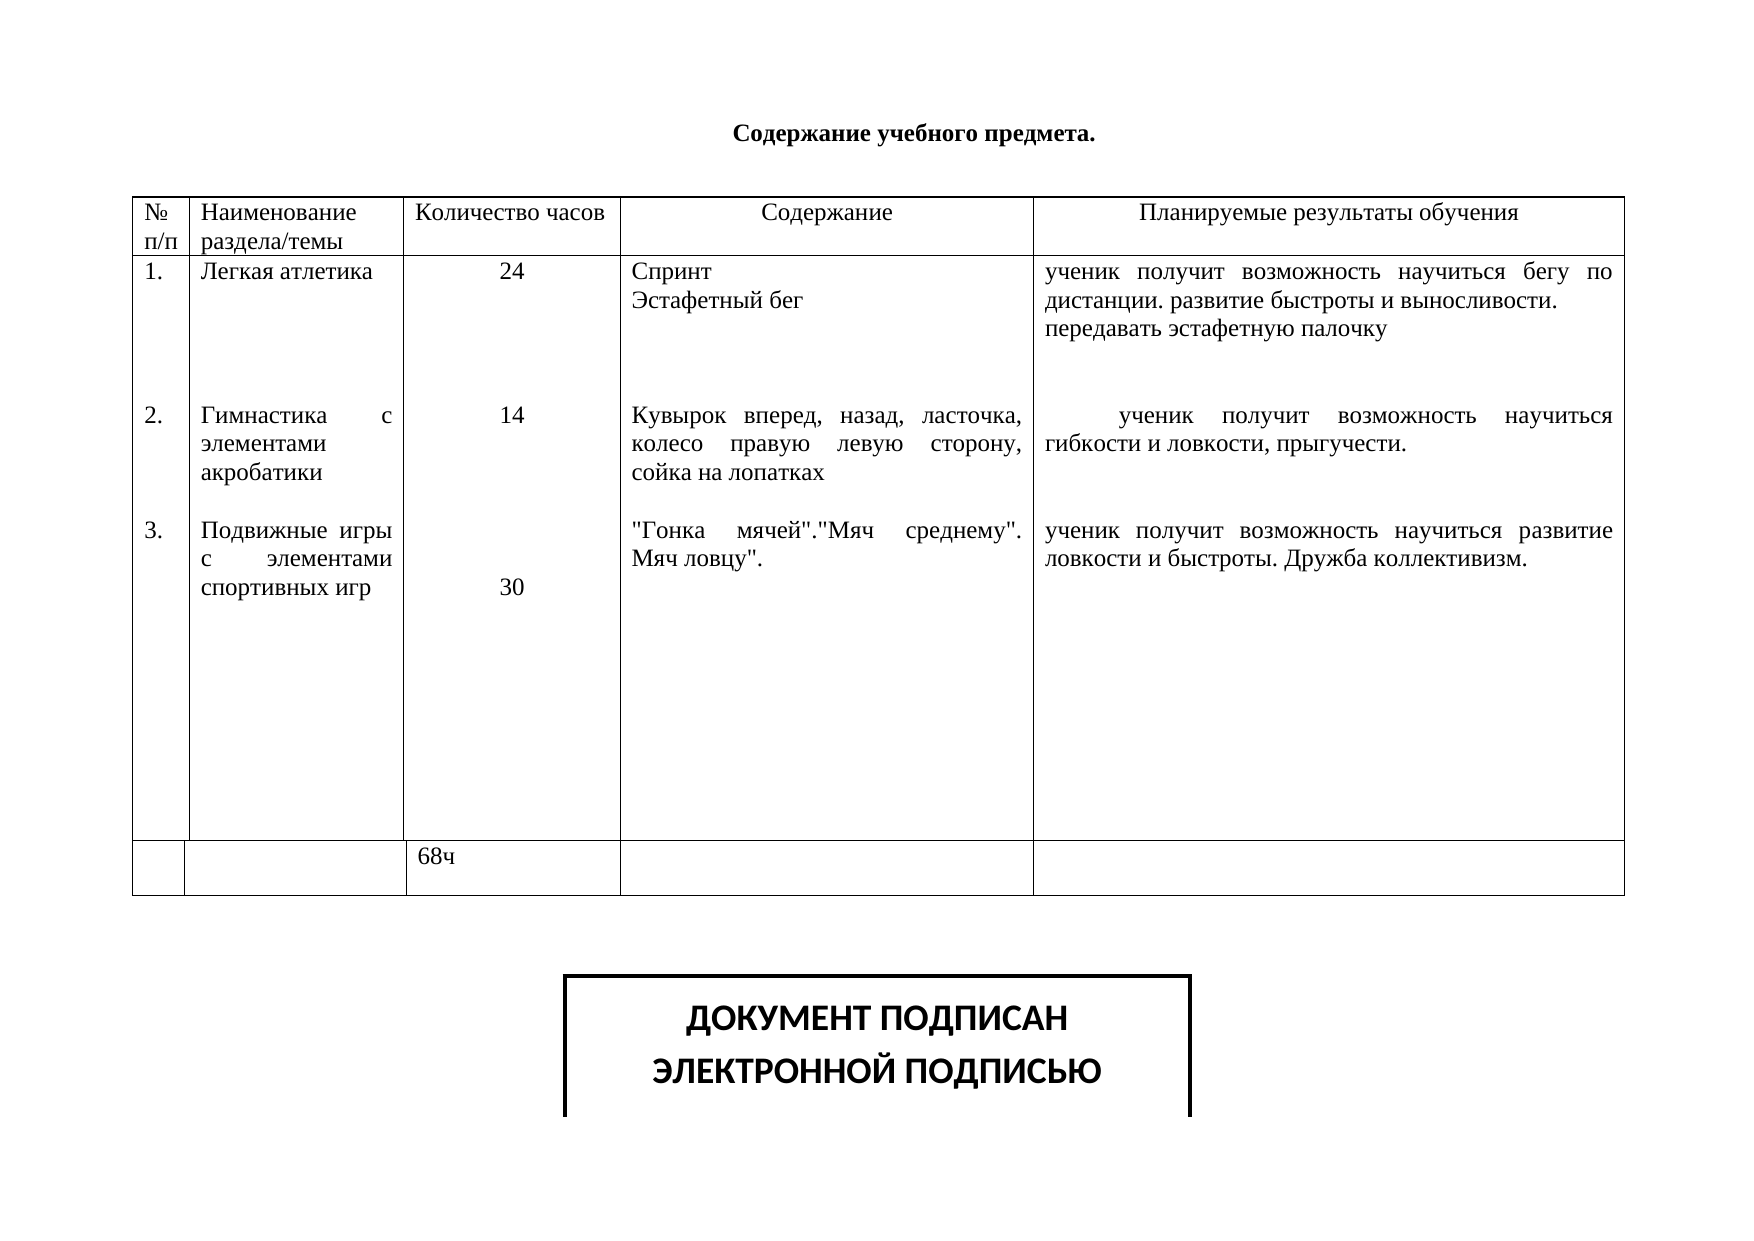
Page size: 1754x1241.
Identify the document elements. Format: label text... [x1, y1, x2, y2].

table_header № п/п [133, 198, 189, 255]
table_header Планируемые результаты обучения [1034, 198, 1624, 255]
table_header Наименование раздела/темы [190, 198, 403, 255]
table_cell 1. 2. 3. [133, 256, 189, 840]
table_cell [185, 841, 406, 895]
table_cell [133, 841, 184, 895]
table_header Содержание [621, 198, 1033, 255]
table_cell 68ч [407, 841, 620, 895]
table_header ДОКУМЕНТ ПОДПИСАН ЭЛЕКТРОННОЙ ПОДПИСЬЮ [567, 978, 1188, 1117]
table_cell [1034, 841, 1624, 895]
table_cell ученик получит возможность научиться бегу по дистанции. развитие быстроты и выносливости. передавать эстафетную палочку ученик получит возможность научиться гибкости и ловкости, прыгучести. ученик получит возможность научиться развитие ловкости и быстроты. Дружба коллективизм. [1034, 256, 1624, 840]
table_cell 24 14 30 [404, 256, 620, 840]
table_cell Спринт Эстафетный бег Кувырок вперед, назад, ласточка, колесо правую левую сторону, сойка на лопатках "Гонка мячей"."Мяч среднему". Мяч ловцу". [621, 256, 1033, 840]
table_header Количество часов [404, 198, 620, 255]
text Содержание учебного предмета. [137, 118, 1636, 147]
table_cell [621, 841, 1033, 895]
table_cell Легкая атлетика Гимнастика с элементами акробатики Подвижные игры с элементами спортивных игр [190, 256, 403, 840]
